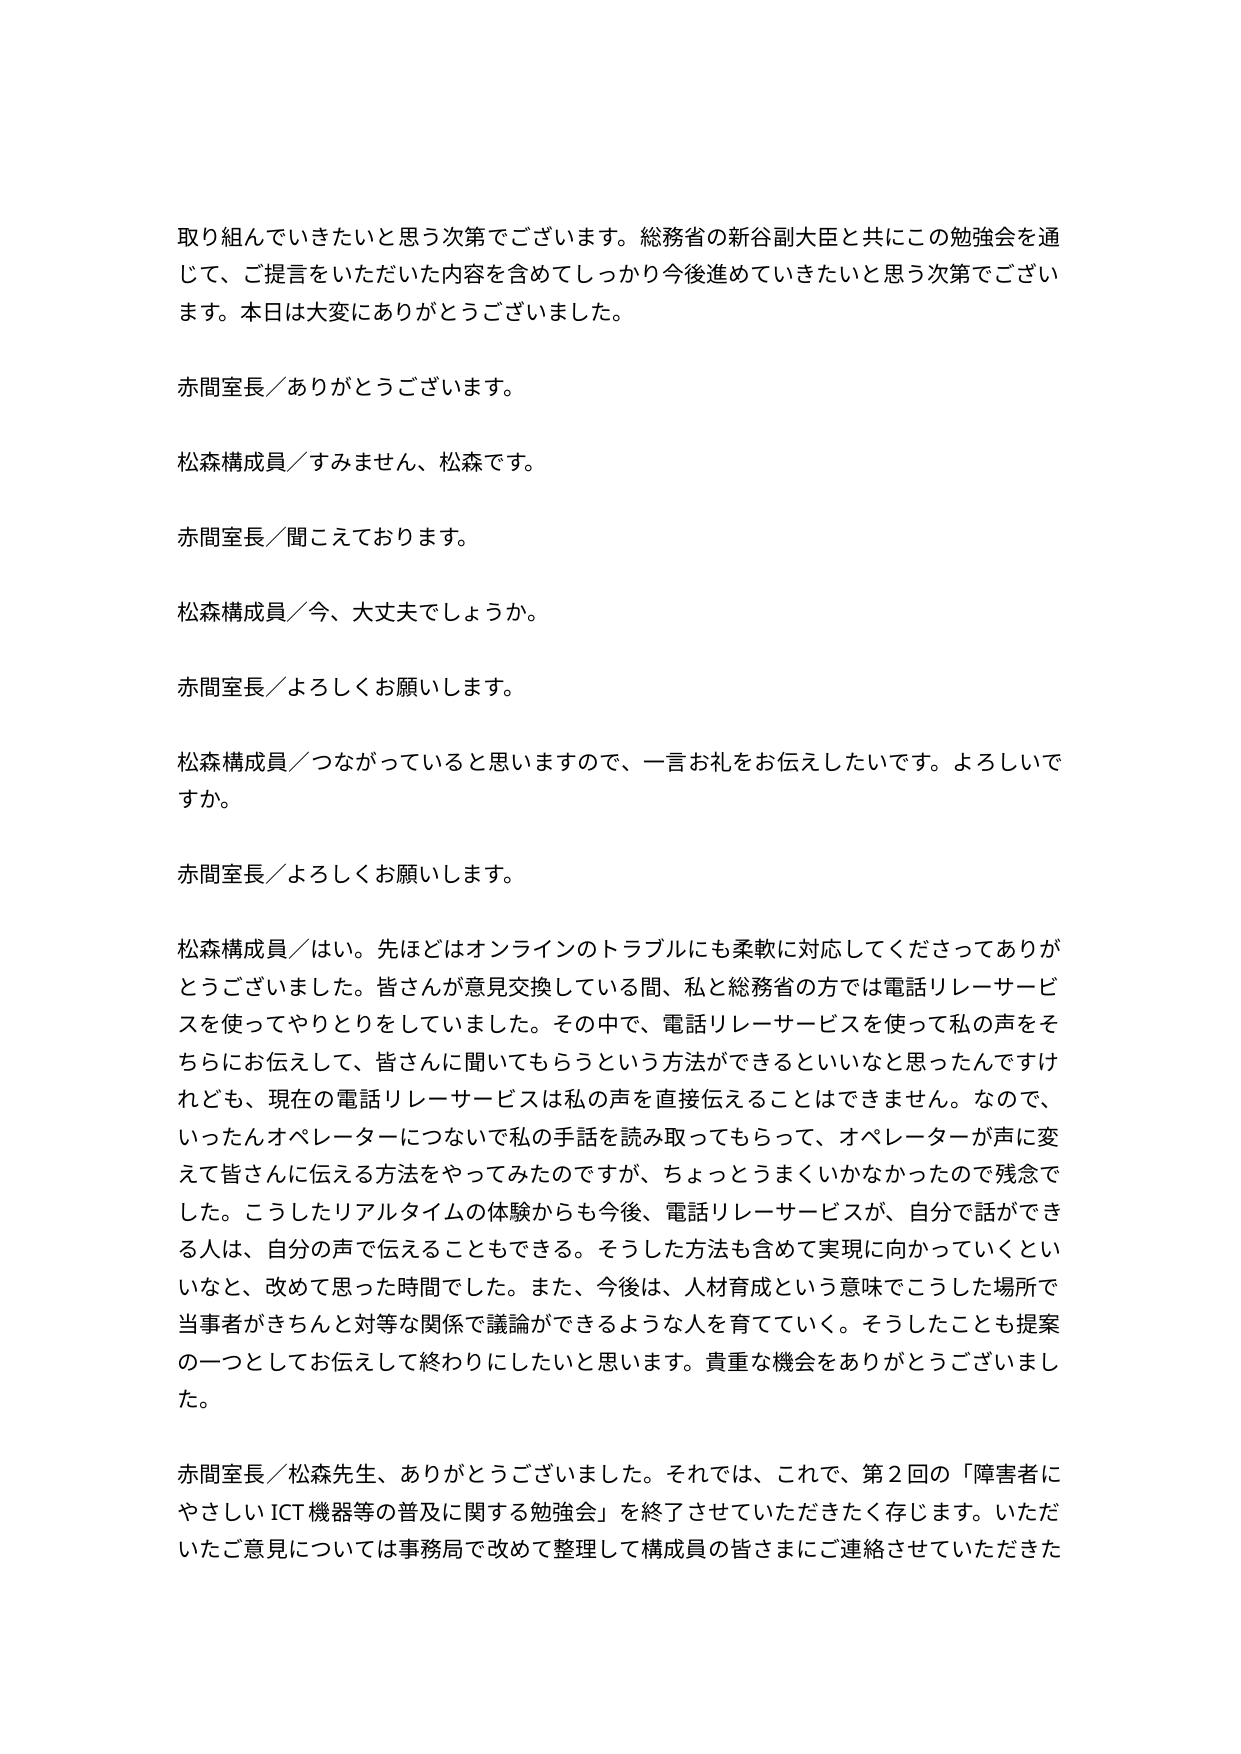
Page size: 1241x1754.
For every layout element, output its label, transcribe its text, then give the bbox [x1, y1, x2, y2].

text 松森構成員／今、大丈夫でしょうか。 [177, 592, 1063, 629]
text 松森構成員／すみません、松森です。 [177, 442, 1063, 479]
text 赤間室長／よろしくお願いします。 [177, 854, 1063, 892]
text 赤間室長／よろしくお願いします。 [177, 667, 1063, 704]
text 松森構成員／はい。先ほどはオンラインのトラブルにも柔軟に対応してくださってありがとうございました。皆さんが意見交換している間、私と総務省の方では電話リレーサービスを使ってやりとりをしていました。その中で、電話リレーサービスを使って私の声をそちらにお伝えして、皆さんに聞いてもらうという方法ができるといいなと思ったんですけれども、現在の電話リレーサービスは私の声を直接伝えることはできません。なので、いったんオペレーターにつないで私の手話を読み取ってもらって、オペレーターが声に変えて皆さんに伝える方法をやってみたのですが、ちょっとうまくいかなかったので残念でした。こうしたリアルタイムの体験からも今後、電話リレーサービスが、自分で話ができる人は、自分の声で伝えることもできる。そうした方法も含めて実現に向かっていくといいなと、改めて思った時間でした。また、今後は、人材育成という意味でこうした場所で当事者がきちんと対等な関係で議論ができるような人を育てていく。そうしたことも提案の一つとしてお伝えして終わりにしたいと思います。貴重な機会をありがとうございました。 [177, 929, 1063, 1417]
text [177, 1454, 1063, 1567]
text 赤間室長／聞こえております。 [177, 517, 1063, 554]
text 松森構成員／つながっていると思いますので、一言お礼をお伝えしたいです。よろしいですか。 [177, 742, 1063, 817]
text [177, 217, 1063, 329]
text 赤間室長／ありがとうございます。 [177, 367, 1063, 404]
